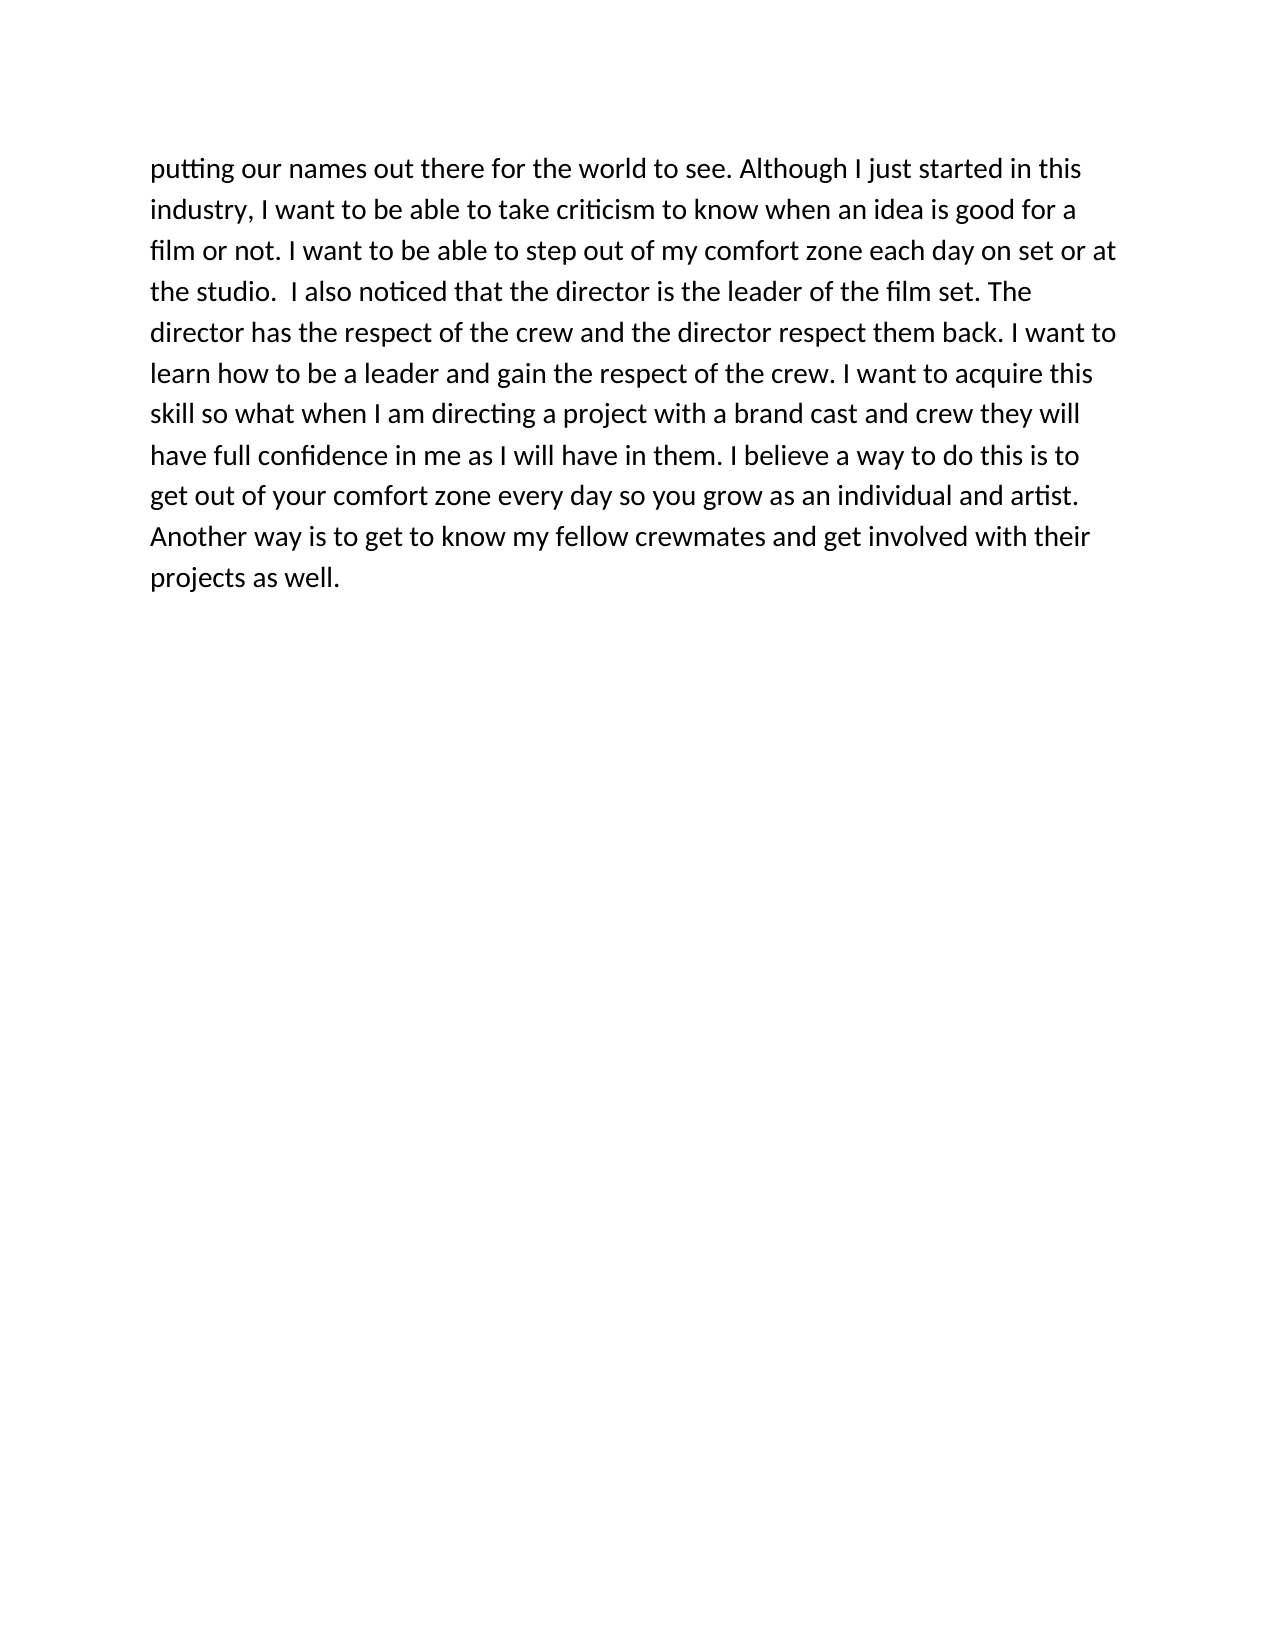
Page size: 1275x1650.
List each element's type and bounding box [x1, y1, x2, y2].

text [150, 150, 1125, 595]
